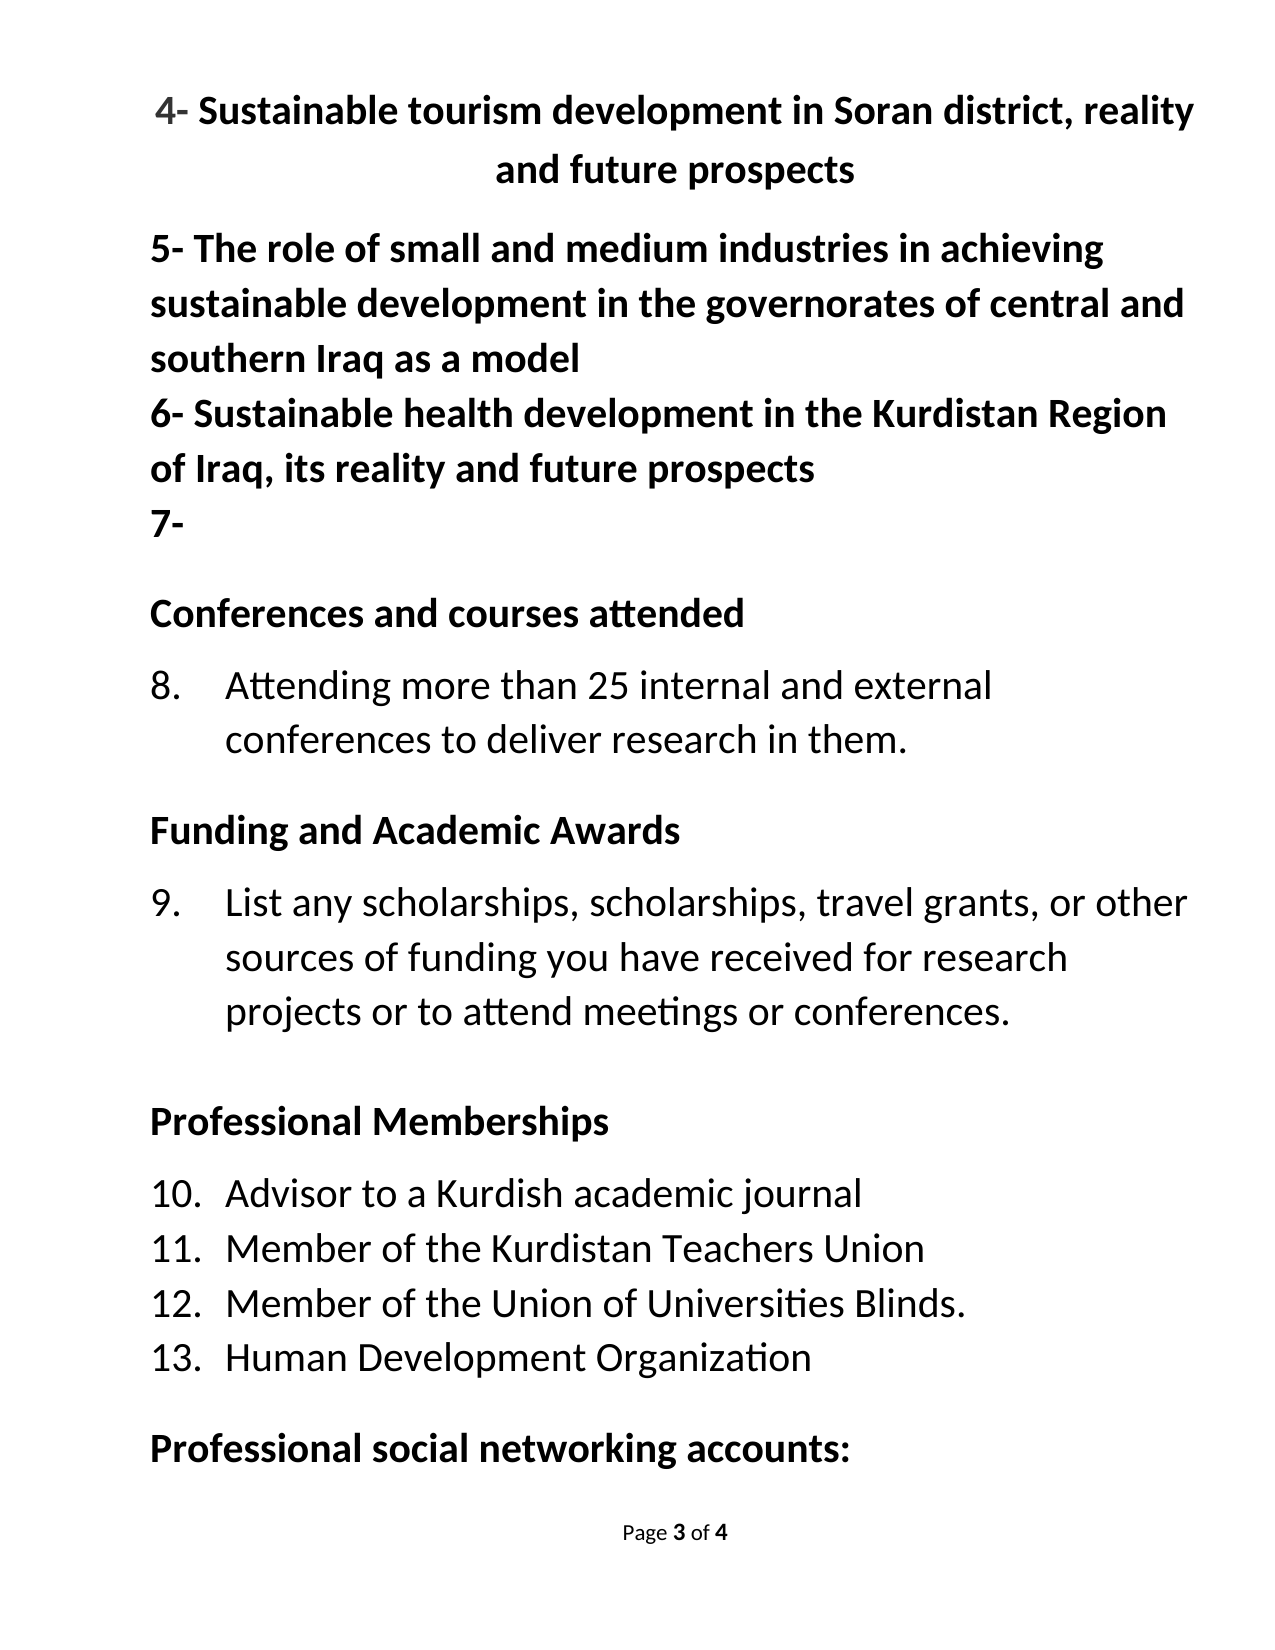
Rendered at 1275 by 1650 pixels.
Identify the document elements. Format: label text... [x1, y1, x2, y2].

list Human Development Organization [150, 1331, 1200, 1382]
list List any scholarships, scholarships, travel grants, or other sources of funding you have received for research projects or to attend meetings or conferences. [150, 876, 1200, 1036]
text 4- Sustainable tourism development in Soran district, reality and future prospects [150, 84, 1200, 194]
list Advisor to a Kurdish academic journal [150, 1167, 1200, 1218]
text Conferences and courses attended [150, 587, 1200, 638]
text 6- Sustainable health development in the Kurdistan Region of Iraq, its reality and future prospects [150, 387, 1200, 492]
list Attending more than 25 internal and external conferences to deliver research in them. [150, 659, 1200, 764]
text Professional social networking accounts: [150, 1422, 1200, 1473]
text 7- [150, 497, 1200, 547]
list Member of the Union of Universities Blinds. [150, 1277, 1200, 1327]
text Funding and Academic Awards [150, 804, 1200, 855]
list Member of the Kurdistan Teachers Union [150, 1222, 1200, 1272]
text Professional Memberships [150, 1095, 1200, 1146]
text 5- The role of small and medium industries in achieving sustainable development in the governorates of central and southern Iraq as a model [150, 222, 1200, 383]
